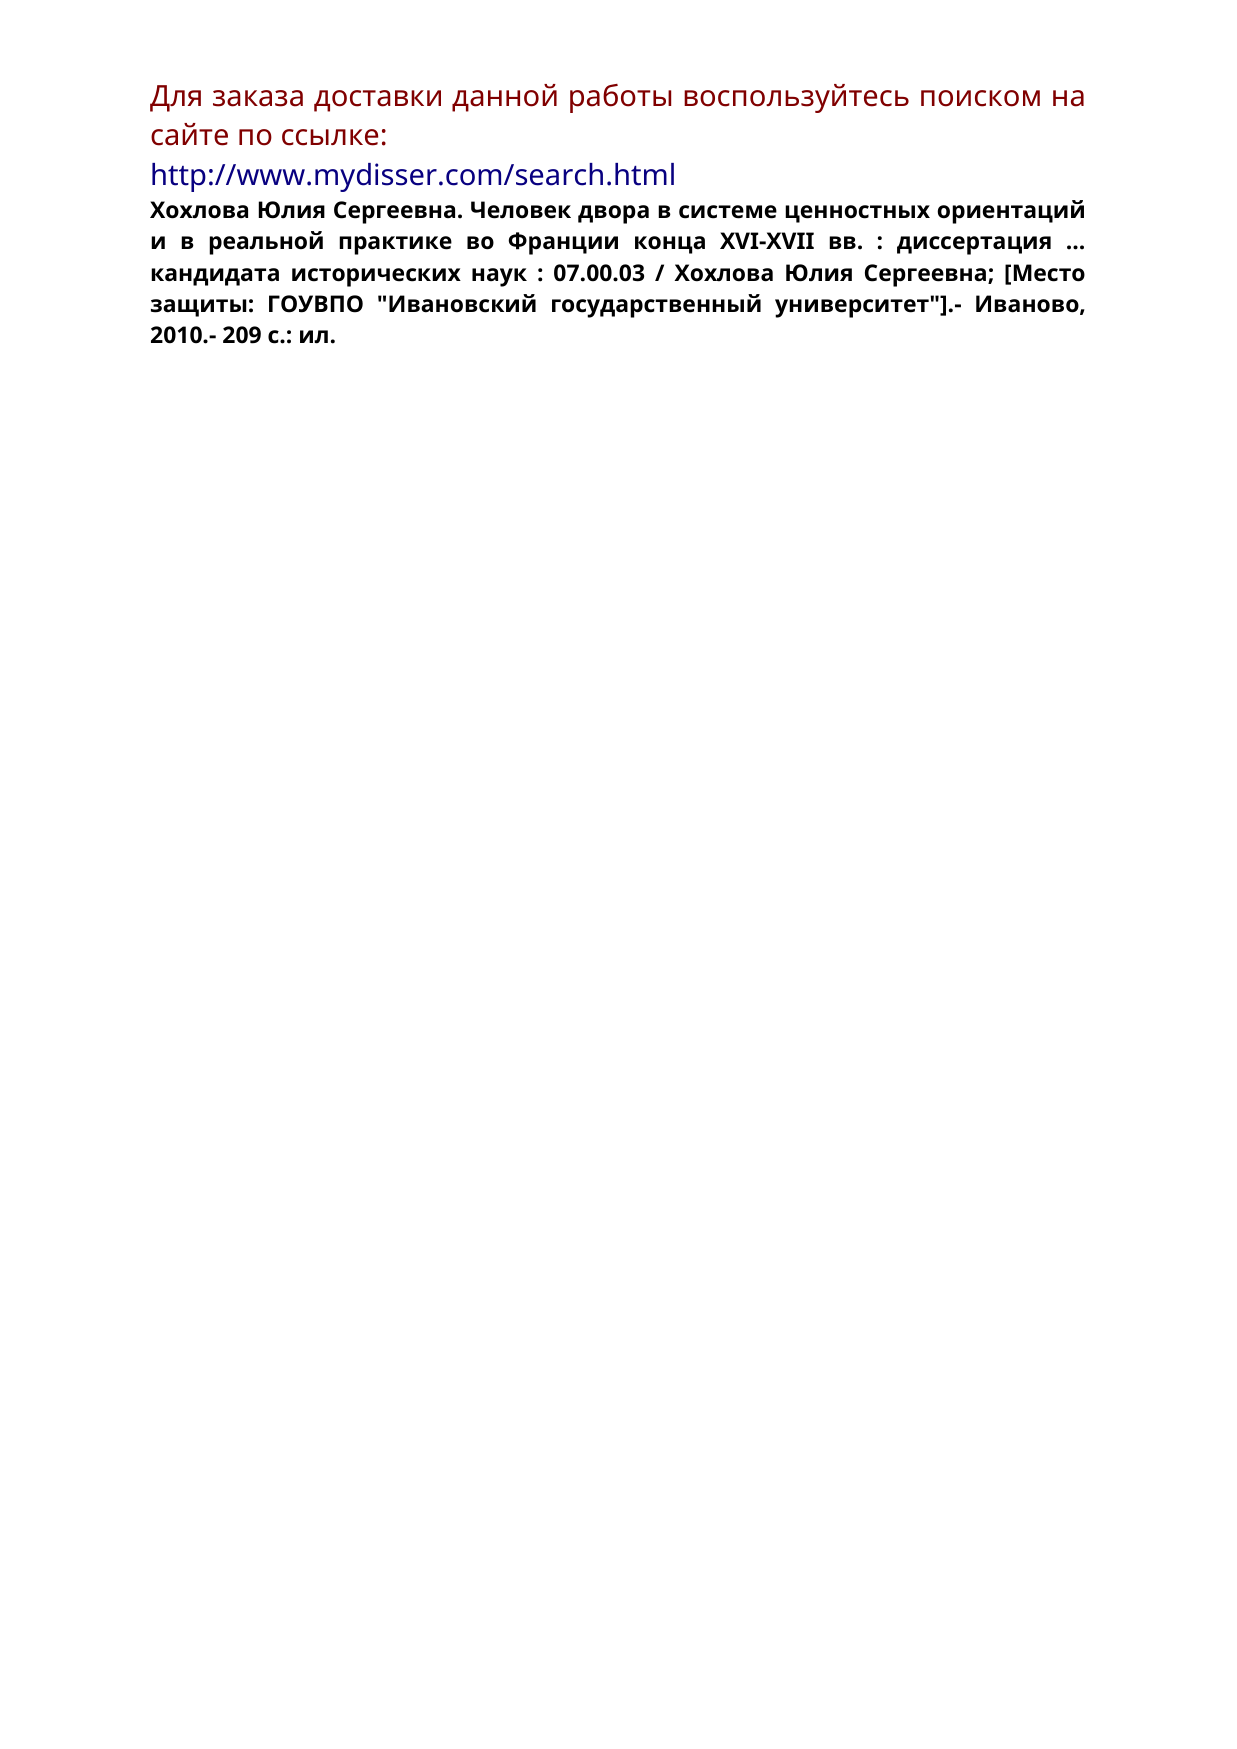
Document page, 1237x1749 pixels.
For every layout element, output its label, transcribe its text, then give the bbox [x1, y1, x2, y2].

text Хохлова Юлия Сергеевна. Человек двора в системе ценностных ориентаций и в реальной практике во Франции конца XVI-XVII вв. : диссертация ... кандидата исторических наук : 07.00.03 / Хохлова Юлия Сергеевна; [Место защиты: ГОУВПО "Ивановский государственный университет"].- Иваново, 2010.- 209 с.: ил. [150, 194, 1086, 350]
